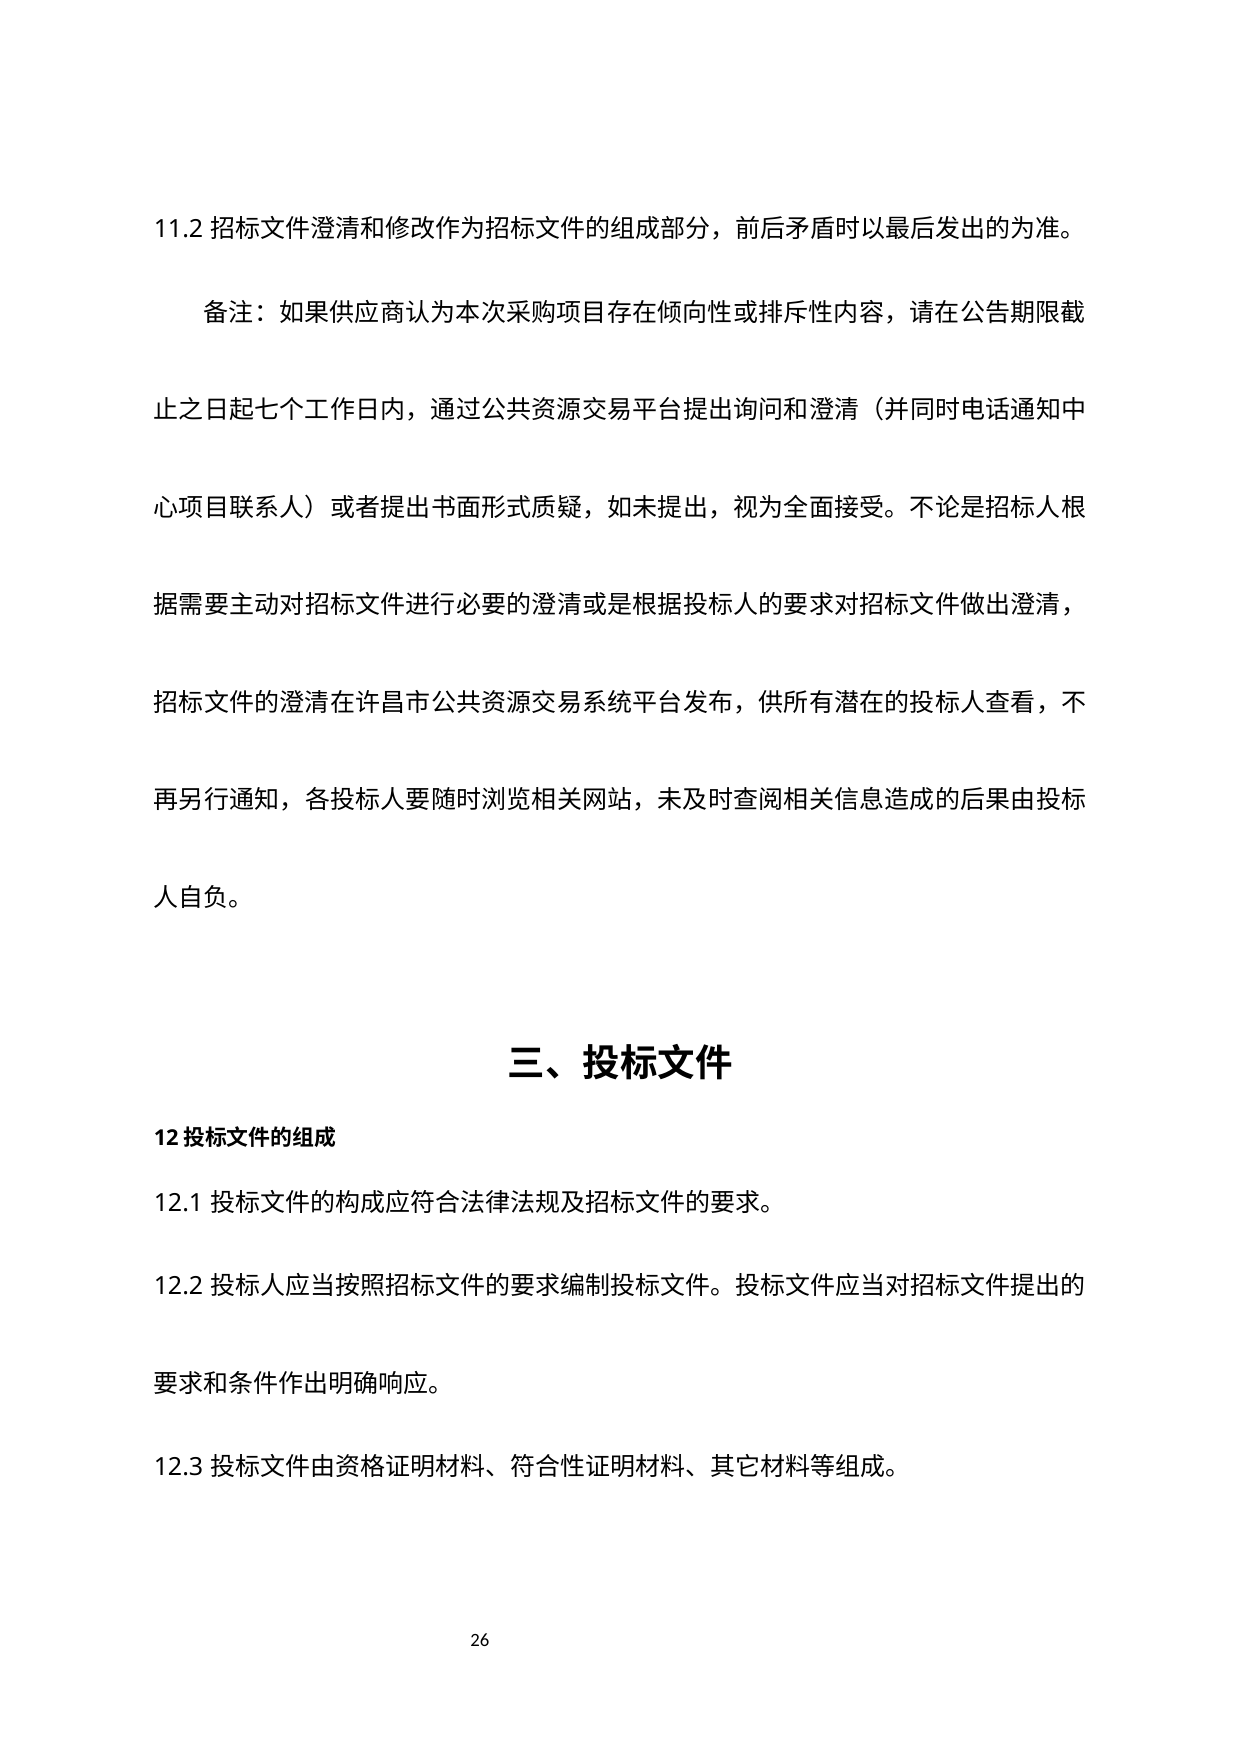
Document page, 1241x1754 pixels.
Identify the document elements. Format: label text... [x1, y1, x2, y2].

text 12.2 投标人应当按照招标文件的要求编制投标文件。投标文件应当对招标文件提出的要求和条件作出明确响应。 [153, 1251, 1087, 1414]
text 12.3 投标文件由资格证明材料、符合性证明材料、其它材料等组成。 [153, 1432, 1087, 1497]
text 三、投标文件 [153, 1028, 1087, 1093]
text 11.2 招标文件澄清和修改作为招标文件的组成部分，前后矛盾时以最后发出的为准。 [153, 194, 1087, 259]
text 12.1 投标文件的构成应符合法律法规及招标文件的要求。 [153, 1168, 1087, 1233]
text 12投标文件的组成 [153, 1120, 1087, 1152]
text 备注：如果供应商认为本次采购项目存在倾向性或排斥性内容，请在公告期限截止之日起七个工作日内，通过公共资源交易平台提出询问和澄清（并同时电话通知中心项目联系人）或者提出书面形式质疑，如未提出，视为全面接受。不论是招标人根据需要主动对招标文件进行必要的澄清或是根据投标人的要求对招标文件做出澄清，招标文件的澄清在许昌市公共资源交易系统平台发布，供所有潜在的投标人查看，不再另行通知，各投标人要随时浏览相关网站，未及时查阅相关信息造成的后果由投标人自负。 [153, 278, 1087, 928]
